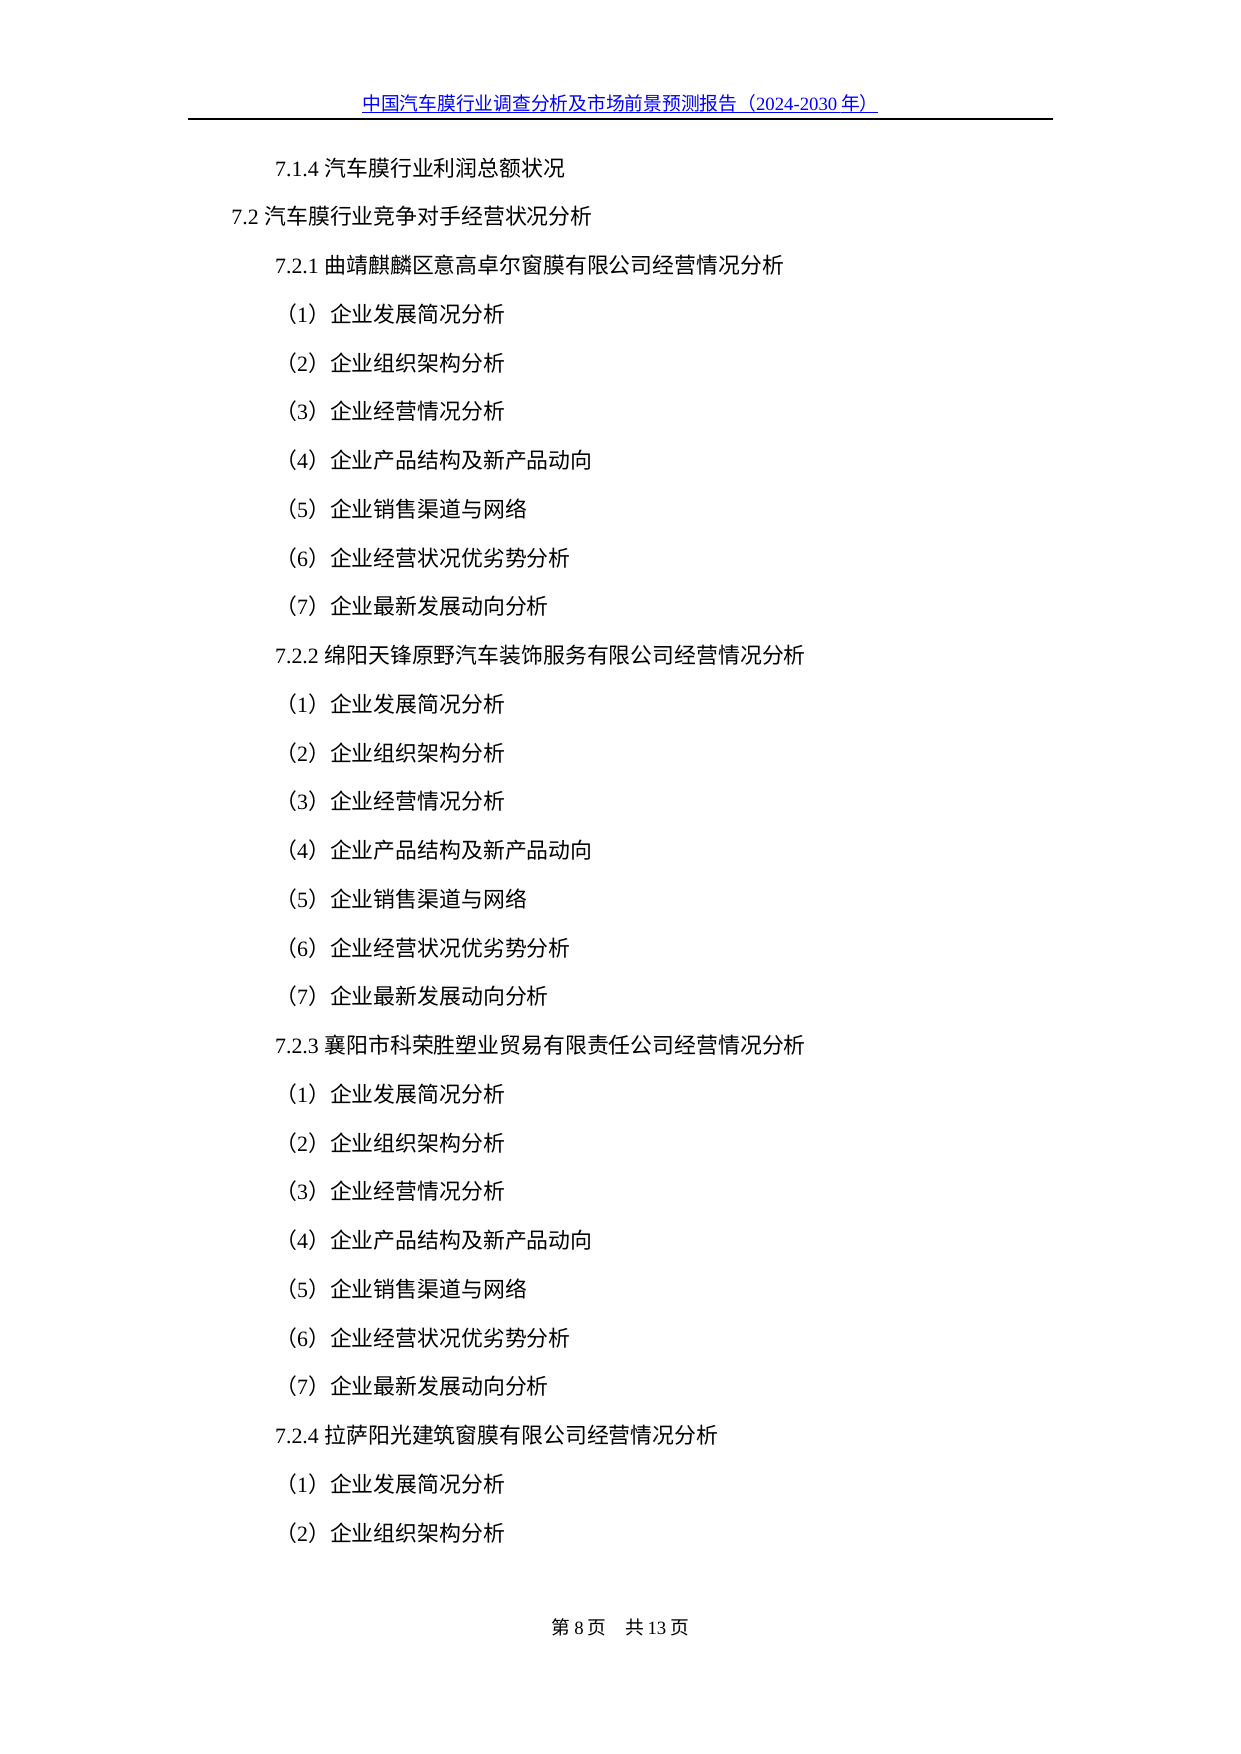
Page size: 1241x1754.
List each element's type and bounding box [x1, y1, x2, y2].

text [187, 150, 1053, 1548]
